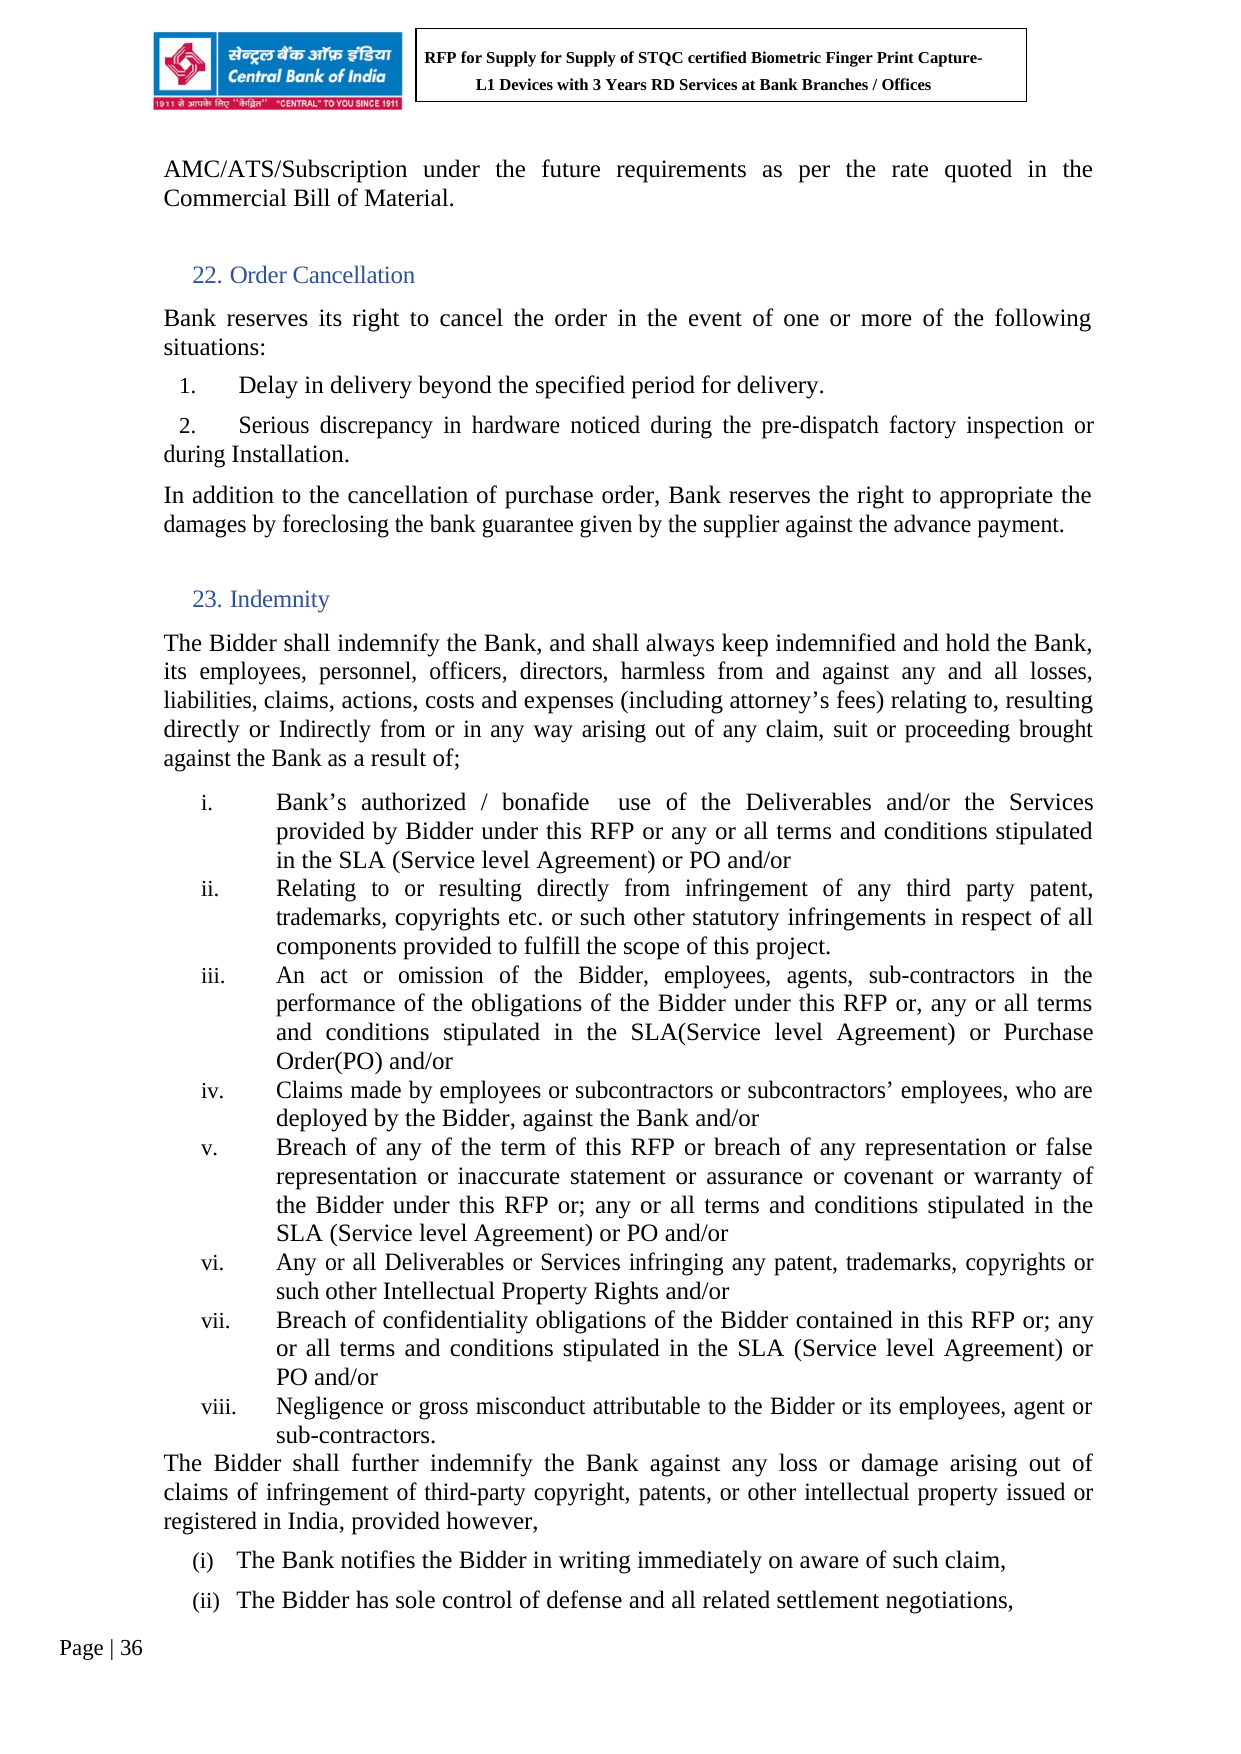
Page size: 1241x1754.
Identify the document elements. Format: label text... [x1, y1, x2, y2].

text In addition to the cancellation of purchase order, Bank reserves the right to appropriate the damages by foreclosing the bank guarantee given by the supplier against the advance payment. [163, 481, 1094, 538]
list Bank’s authorized / bonafide use of the Deliverables and/or the Services provided by Bidder under this RFP or any or all terms and conditions stipulated in the SLA (Service level Agreement) or PO and/or [201, 787, 1094, 873]
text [163, 154, 1094, 212]
list Delay in delivery beyond the specified period for delivery. [179, 370, 1094, 399]
list The Bidder has sole control of defense and all related settlement negotiations, [192, 1585, 1094, 1614]
text Bank reserves its right to cancel the order in the event of one or more of the following situations: [163, 303, 1094, 361]
list Serious discrepancy in hardware noticed during the pre-dispatch factory inspection or during Installation. [163, 411, 1094, 468]
subtitle Order Cancellation [192, 260, 1092, 289]
list Breach of any of the term of this RFP or breach of any representation or false representation or inaccurate statement or assurance or covenant or warranty of the Bidder under this RFP or; any or all terms and conditions stipulated in the SLA (Service level Agreement) or PO and/or [201, 1132, 1094, 1247]
text The Bidder shall further indemnify the Bank against any loss or damage arising out of claims of infringement of third-party copyright, patents, or other intellectual property issued or registered in India, provided however, [163, 1448, 1094, 1535]
list Relating to or resulting directly from infringement of any third party patent, trademarks, copyrights etc. or such other statutory infringements in respect of all components provided to fulfill the scope of this project. [201, 873, 1094, 960]
list An act or omission of the Bidder, employees, agents, sub-contractors in the performance of the obligations of the Bidder under this RFP or, any or all terms and conditions stipulated in the SLA(Service level Agreement) or Purchase Order(PO) and/or [201, 960, 1094, 1075]
list Claims made by employees or subcontractors or subcontractors’ employees, who are deployed by the Bidder, against the Bank and/or [201, 1075, 1094, 1132]
text The Bidder shall indemnify the Bank, and shall always keep indemnified and hold the Bank, its employees, personnel, officers, directors, harmless from and against any and all losses, liabilities, claims, actions, costs and expenses (including attorney’s fees) relating to, resulting directly or Indirectly from or in any way arising out of any claim, suit or proceeding brought against the Bank as a result of; [163, 628, 1094, 771]
subtitle Indemnity [192, 584, 1092, 613]
list Breach of confidentiality obligations of the Bidder contained in this RFP or; any or all terms and conditions stipulated in the SLA (Service level Agreement) or PO and/or [201, 1305, 1094, 1391]
list Any or all Deliverables or Services infringing any patent, trademarks, copyrights or such other Intellectual Property Rights and/or [201, 1247, 1094, 1305]
picture [150, 29, 404, 112]
list Negligence or gross misconduct attributable to the Bidder or its employees, agent or sub‐contractors. [201, 1391, 1094, 1448]
list The Bank notifies the Bidder in writing immediately on aware of such claim, [192, 1545, 1094, 1574]
